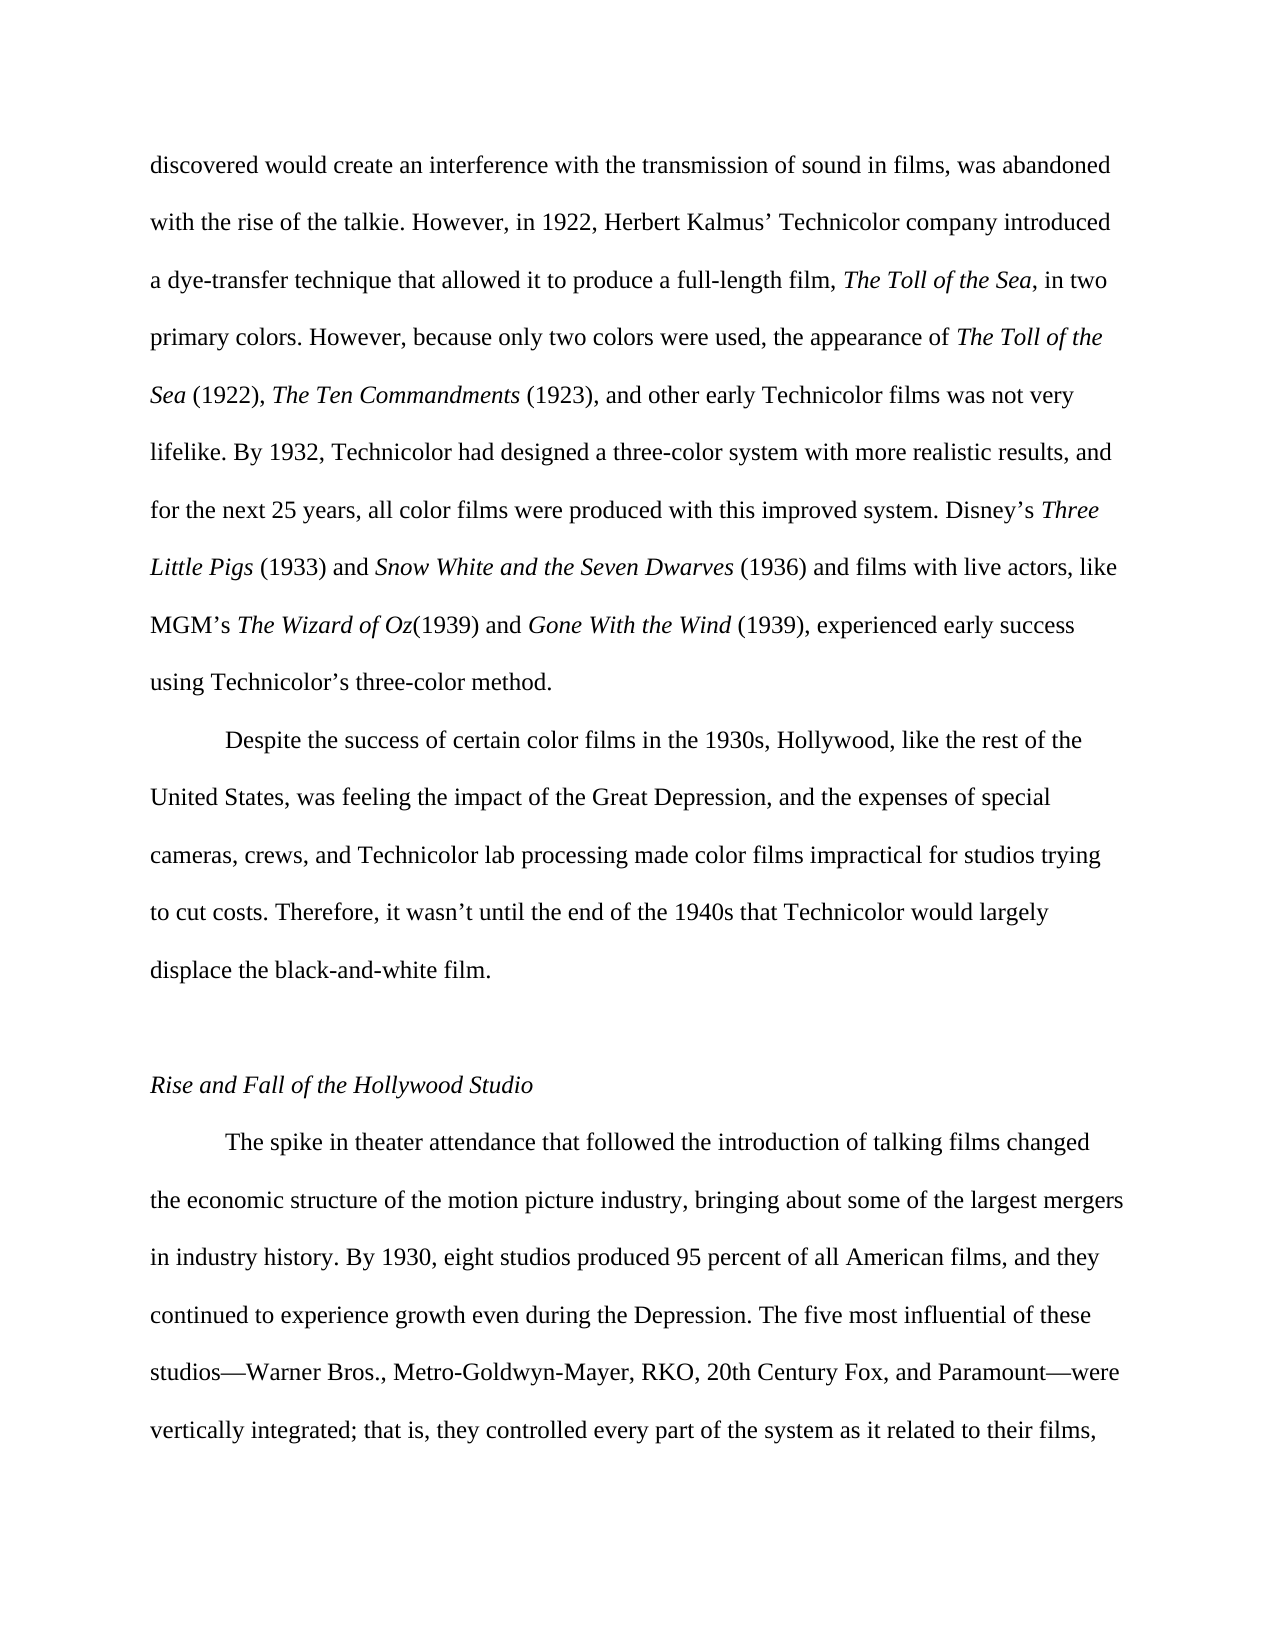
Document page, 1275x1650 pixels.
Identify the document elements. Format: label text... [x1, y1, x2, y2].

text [150, 1127, 1125, 1444]
text Rise and Fall of the Hollywood Studio [150, 1070, 1125, 1099]
text Despite the success of certain color films in the 1930s, Hollywood, like the rest of the United States, was feeling the impact of the Great Depression, and the expenses of special cameras, crews, and Technicolor lab processing made color films impractical for studios trying to cut costs. Therefore, it wasn’t until the end of the 1940s that Technicolor would largely displace the black-and-white film. [150, 725, 1125, 984]
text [150, 150, 1125, 696]
